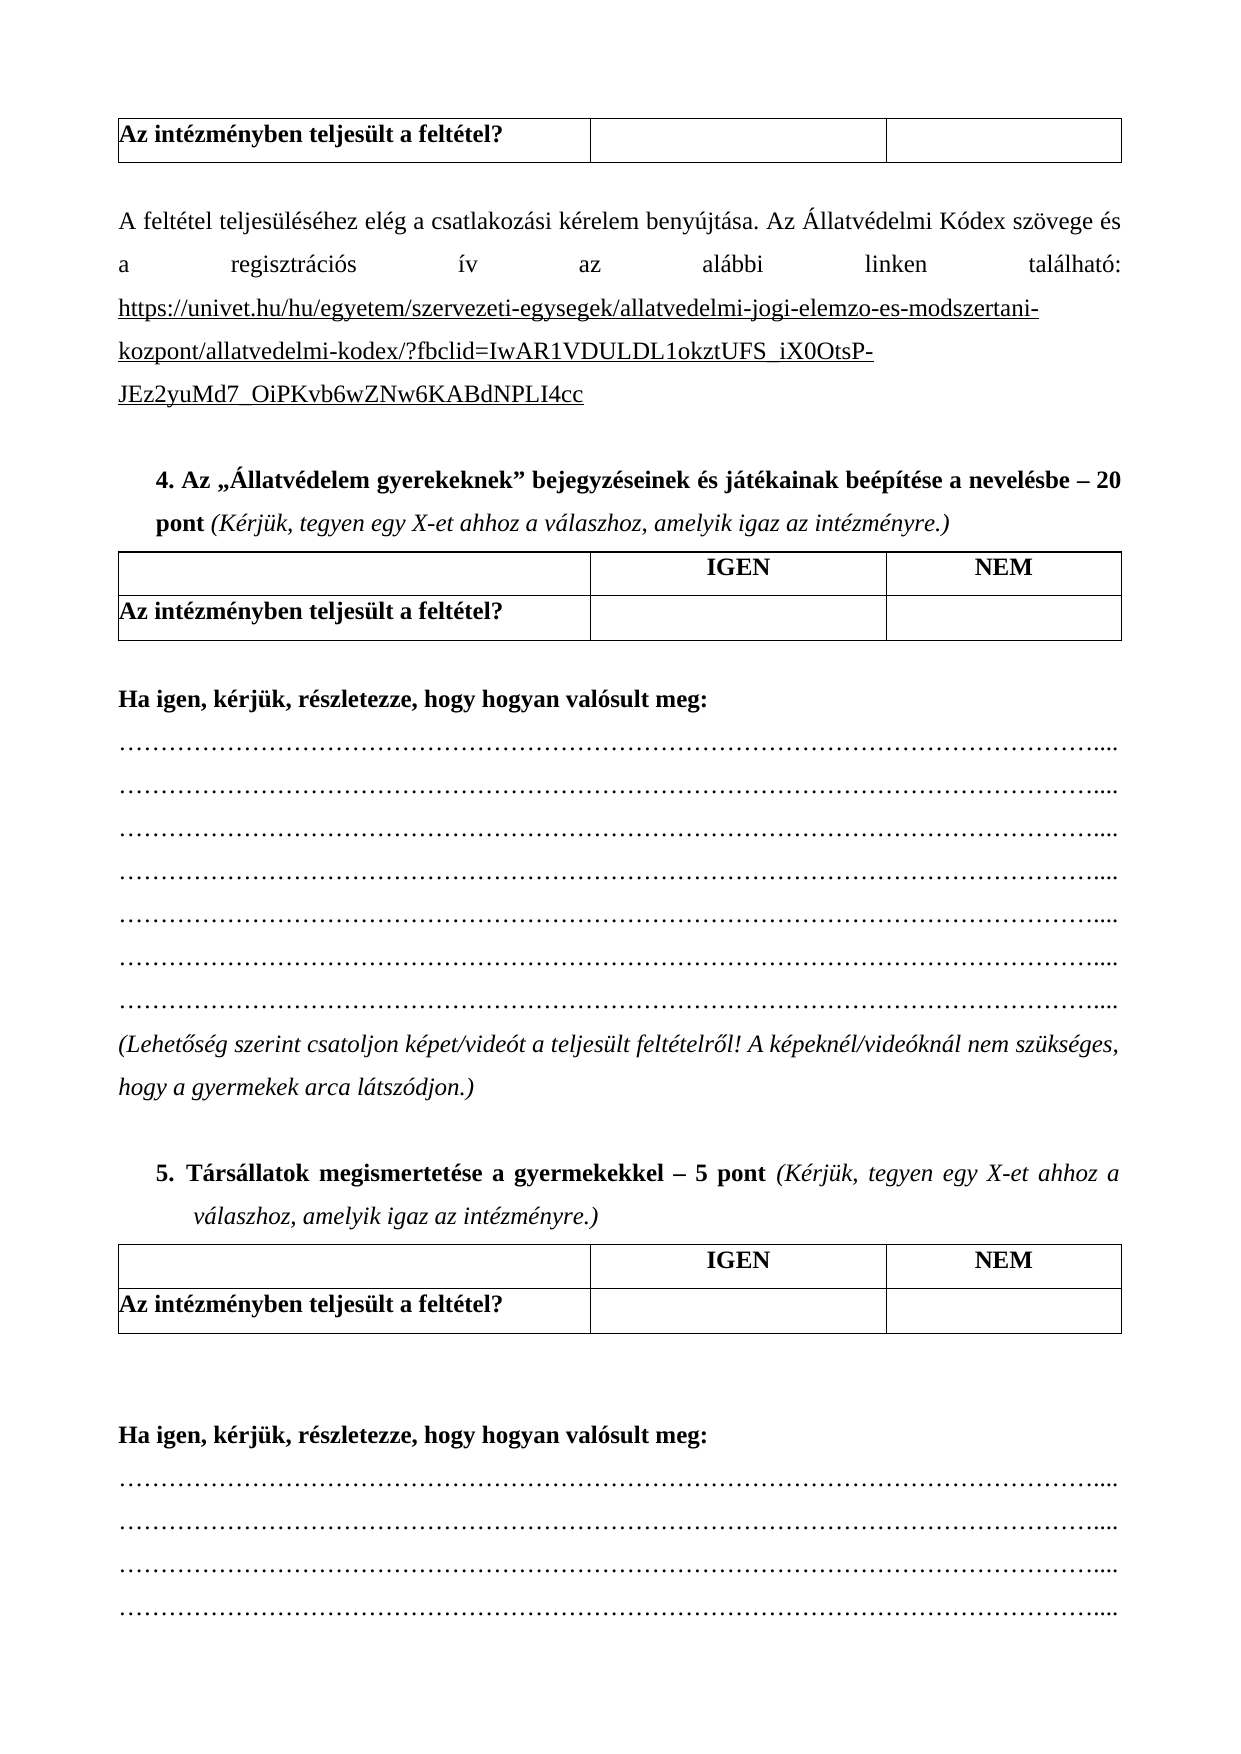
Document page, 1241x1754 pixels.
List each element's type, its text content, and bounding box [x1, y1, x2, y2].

table_header [119, 553, 590, 595]
table_cell Az intézményben teljesült a feltétel? [119, 596, 590, 639]
table_cell [591, 596, 886, 639]
table_header NEM [887, 1245, 1121, 1288]
text Ha igen, kérjük, részletezze, hogy hogyan valósult meg: [118, 684, 1122, 712]
text (Lehetőség szerint csatoljon képet/videót a teljesült feltételről! A képeknél/videóknál nem szükséges, hogy a gyermekek arca látszódjon.) [118, 1029, 1122, 1101]
table_header IGEN [591, 553, 886, 595]
text ……………………………………………………………………………………………………….... [118, 986, 1122, 1014]
text Ha igen, kérjük, részletezze, hogy hogyan valósult meg: [118, 1420, 1122, 1448]
table_header NEM [887, 553, 1121, 595]
text ……………………………………………………………………………………………………….... [118, 770, 1122, 799]
table_cell Az intézményben teljesült a feltétel? [119, 1289, 590, 1332]
text A feltétel teljesüléséhez elég a csatlakozási kérelem benyújtása. Az Állatvédelmi Kódex szövege és a regisztrációs ív az alábbi linken található: https://univet.hu/hu/egyetem/szervezeti-egysegek/allatvedelmi-jogi-elemzo-es-modszertani-kozpont/allatvedelmi-kodex/?fbclid=IwAR1VDULDL1okztUFS_iX0OtsP-JEz2yuMd7_OiPKvb6wZNw6KABdNPLI4cc [118, 206, 1122, 408]
table_cell [887, 1289, 1121, 1332]
table_cell [887, 596, 1121, 639]
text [118, 1592, 1122, 1621]
table_cell Az intézményben teljesült a feltétel? [119, 119, 590, 162]
text ……………………………………………………………………………………………………….... [118, 942, 1122, 971]
text ……………………………………………………………………………………………………….... [118, 813, 1122, 842]
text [118, 1549, 1122, 1578]
list Társállatok megismertetése a gyermekekkel – 5 pont (Kérjük, tegyen egy X-et ahhoz a válaszhoz, amelyik igaz az intézményre.) [156, 1158, 1122, 1230]
table_header [119, 1245, 590, 1288]
text ……………………………………………………………………………………………………….... [118, 727, 1122, 756]
table_cell [591, 119, 886, 162]
text 4. Az „Állatvédelem gyerekeknek” bejegyzéseinek és játékainak beépítése a nevelésbe – 20 pont (Kérjük, tegyen egy X-et ahhoz a válaszhoz, amelyik igaz az intézményre.) [156, 465, 1122, 537]
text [118, 1463, 1122, 1492]
table_header IGEN [591, 1245, 886, 1288]
table_cell [887, 119, 1121, 162]
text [118, 1506, 1122, 1535]
text ……………………………………………………………………………………………………….... [118, 899, 1122, 928]
table_cell [591, 1289, 886, 1332]
text ……………………………………………………………………………………………………….... [118, 856, 1122, 885]
